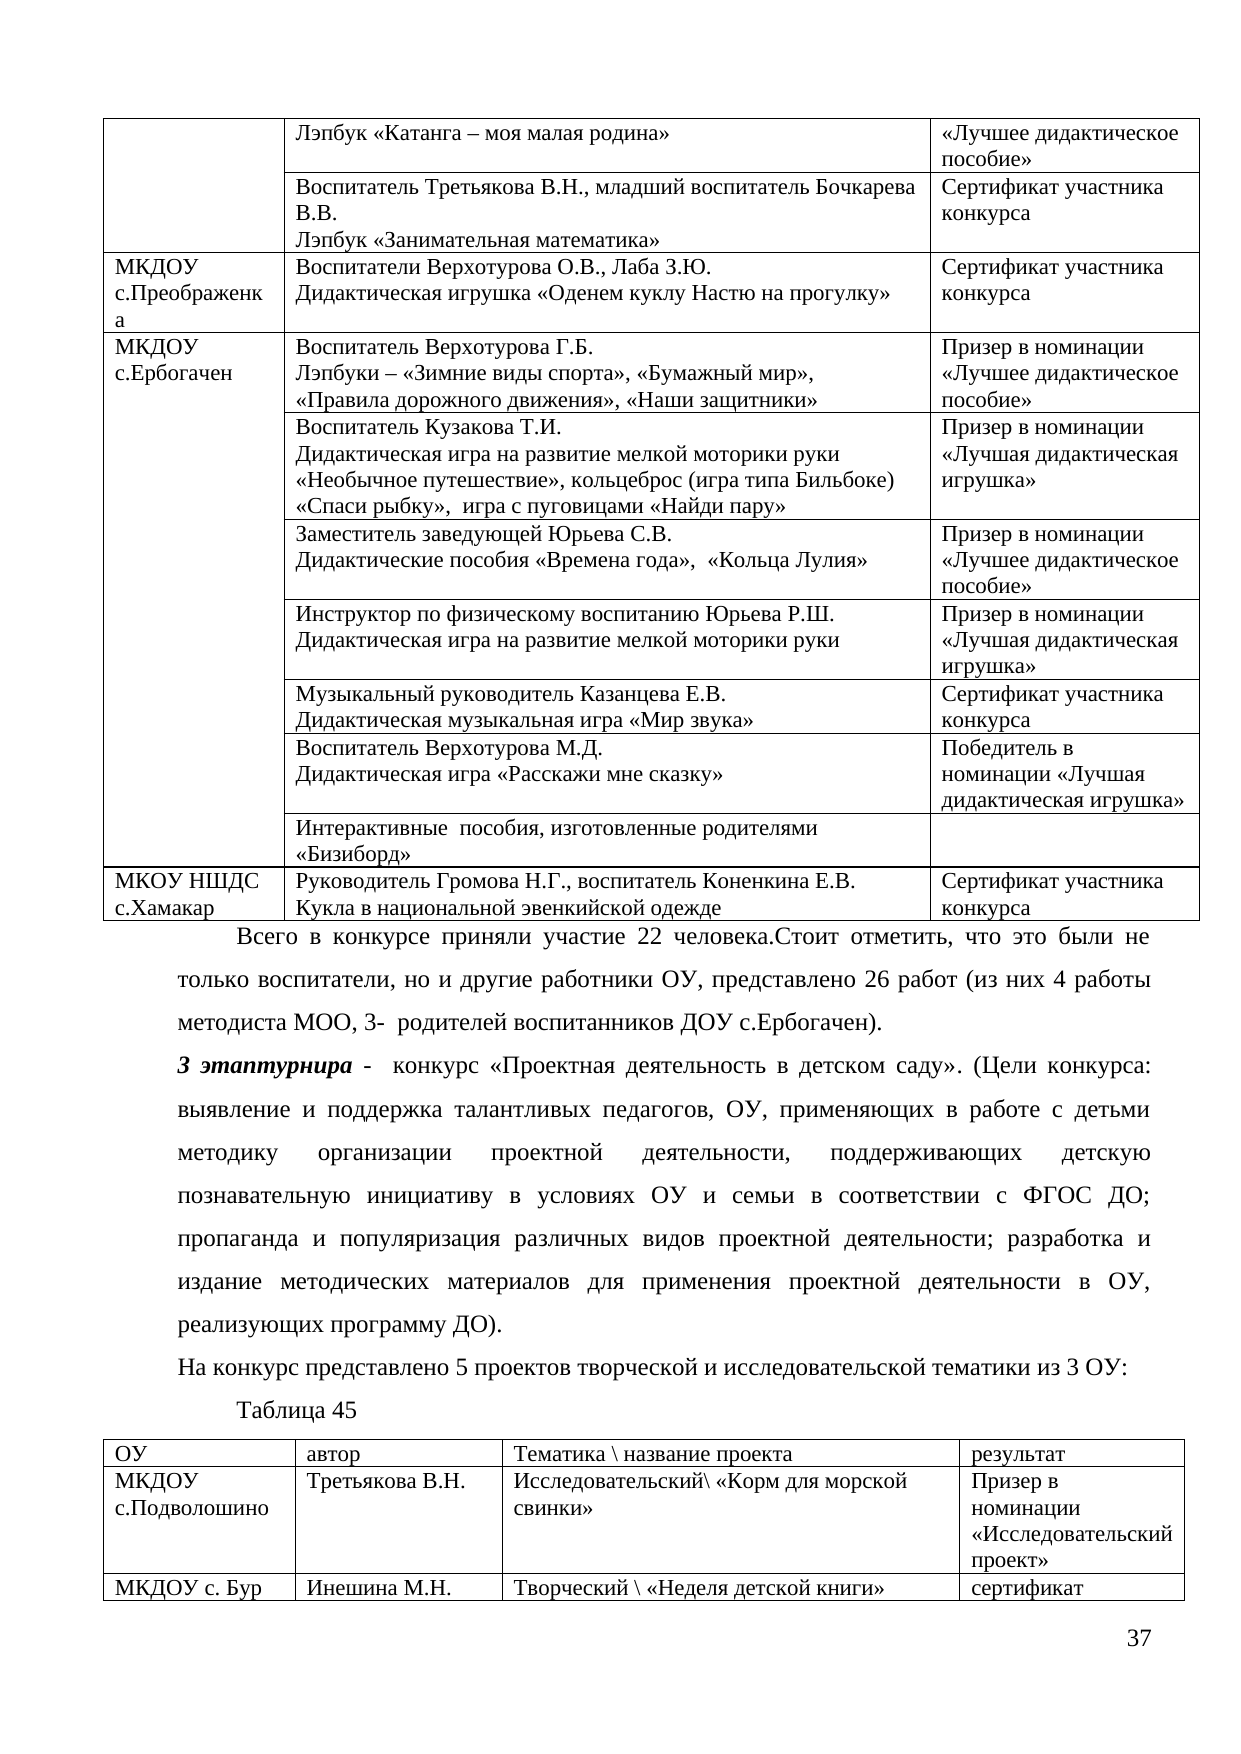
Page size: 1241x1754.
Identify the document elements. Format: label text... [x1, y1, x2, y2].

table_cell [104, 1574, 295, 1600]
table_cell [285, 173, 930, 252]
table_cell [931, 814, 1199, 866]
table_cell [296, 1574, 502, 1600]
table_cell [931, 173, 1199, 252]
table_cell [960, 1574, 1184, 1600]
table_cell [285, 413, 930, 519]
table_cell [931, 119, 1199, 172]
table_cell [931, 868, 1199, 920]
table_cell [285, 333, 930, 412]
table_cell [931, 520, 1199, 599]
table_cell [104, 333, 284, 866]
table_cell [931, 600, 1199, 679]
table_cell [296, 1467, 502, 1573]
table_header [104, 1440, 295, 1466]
text На конкурс представлено 5 проектов творческой и исследовательской тематики из 3 ОУ: [177, 1352, 1152, 1381]
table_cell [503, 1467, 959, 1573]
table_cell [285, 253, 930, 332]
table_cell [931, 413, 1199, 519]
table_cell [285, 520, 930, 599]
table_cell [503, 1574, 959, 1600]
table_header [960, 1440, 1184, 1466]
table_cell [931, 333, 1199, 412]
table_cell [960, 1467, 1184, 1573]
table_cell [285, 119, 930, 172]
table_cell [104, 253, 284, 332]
text 3 этаптурнира - конкурс «Проектная деятельность в детском саду». (Цели конкурса: выявление и поддержка талантливых педагогов, ОУ, применяющих в работе с детьми методику организации проектной деятельности, поддерживающих детскую познавательную инициативу в условиях ОУ и семьи в соответствии с ФГОС ДО; пропаганда и популяризация различных видов проектной деятельности; разработка и издание методических материалов для применения проектной деятельности в ОУ, реализующих программу ДО). [177, 1051, 1152, 1338]
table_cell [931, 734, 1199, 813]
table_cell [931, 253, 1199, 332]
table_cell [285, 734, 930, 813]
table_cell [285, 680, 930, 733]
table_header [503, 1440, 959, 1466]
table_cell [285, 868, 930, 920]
text Таблица 45 [177, 1396, 1152, 1424]
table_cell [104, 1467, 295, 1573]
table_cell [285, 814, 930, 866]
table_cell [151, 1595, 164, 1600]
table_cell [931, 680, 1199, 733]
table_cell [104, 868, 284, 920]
text Всего в конкурсе приняли участие 22 человека.Стоит отметить, что это были не только воспитатели, но и другие работники ОУ, представлено 26 работ (из них 4 работы методиста МОО, 3- родителей воспитанников ДОУ с.Ербогачен). [177, 921, 1152, 1036]
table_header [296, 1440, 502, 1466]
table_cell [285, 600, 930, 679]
